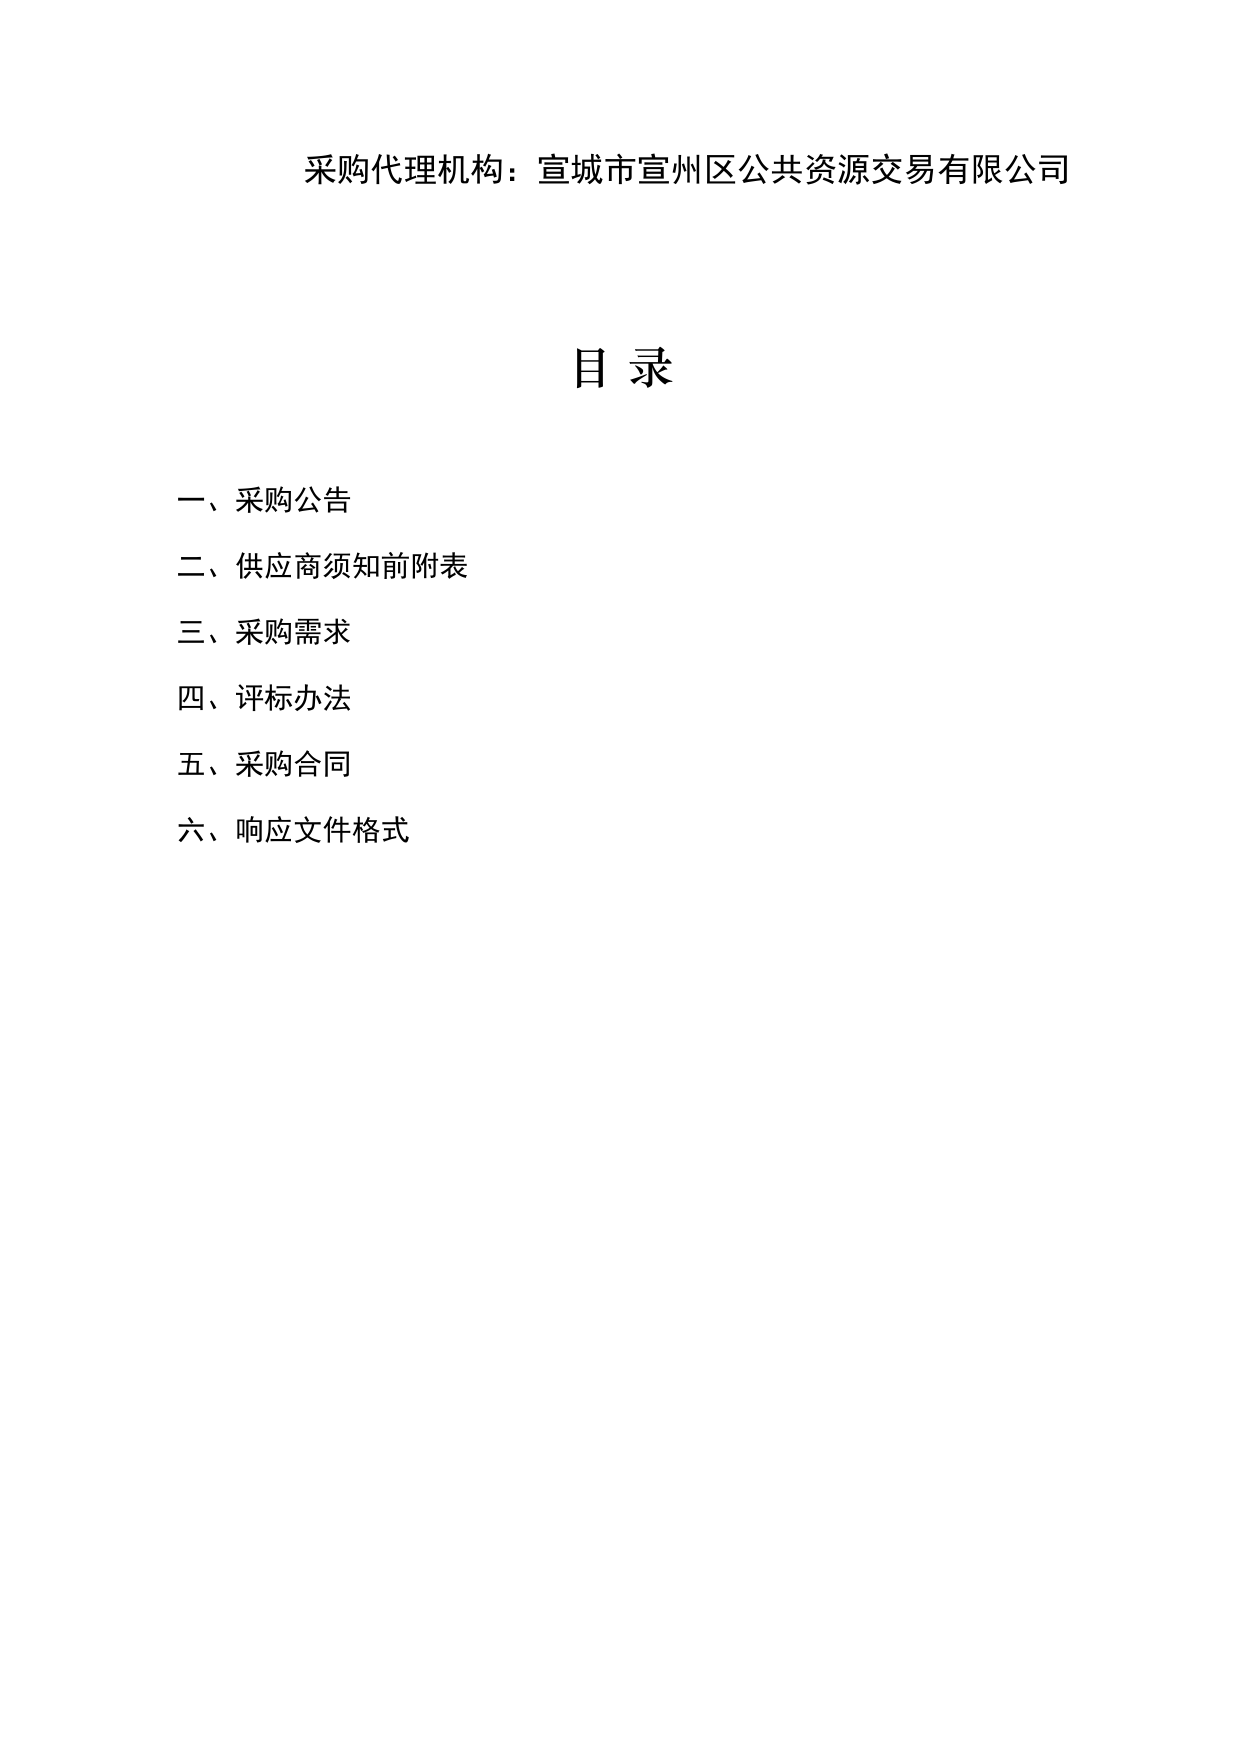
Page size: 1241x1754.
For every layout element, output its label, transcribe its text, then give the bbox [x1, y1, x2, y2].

text 五、采购合同 [118, 729, 1122, 795]
text 目 录 [118, 332, 1122, 398]
text 二、供应商须知前附表 [118, 531, 1122, 597]
text 一、采购公告 [118, 464, 1122, 531]
text 四、评标办法 [118, 663, 1122, 729]
text 三、采购需求 [118, 597, 1122, 663]
text 六、响应文件格式 [118, 795, 1122, 861]
text 采购代理机构：宣城市宣州区公共资源交易有限公司 [118, 134, 1122, 200]
